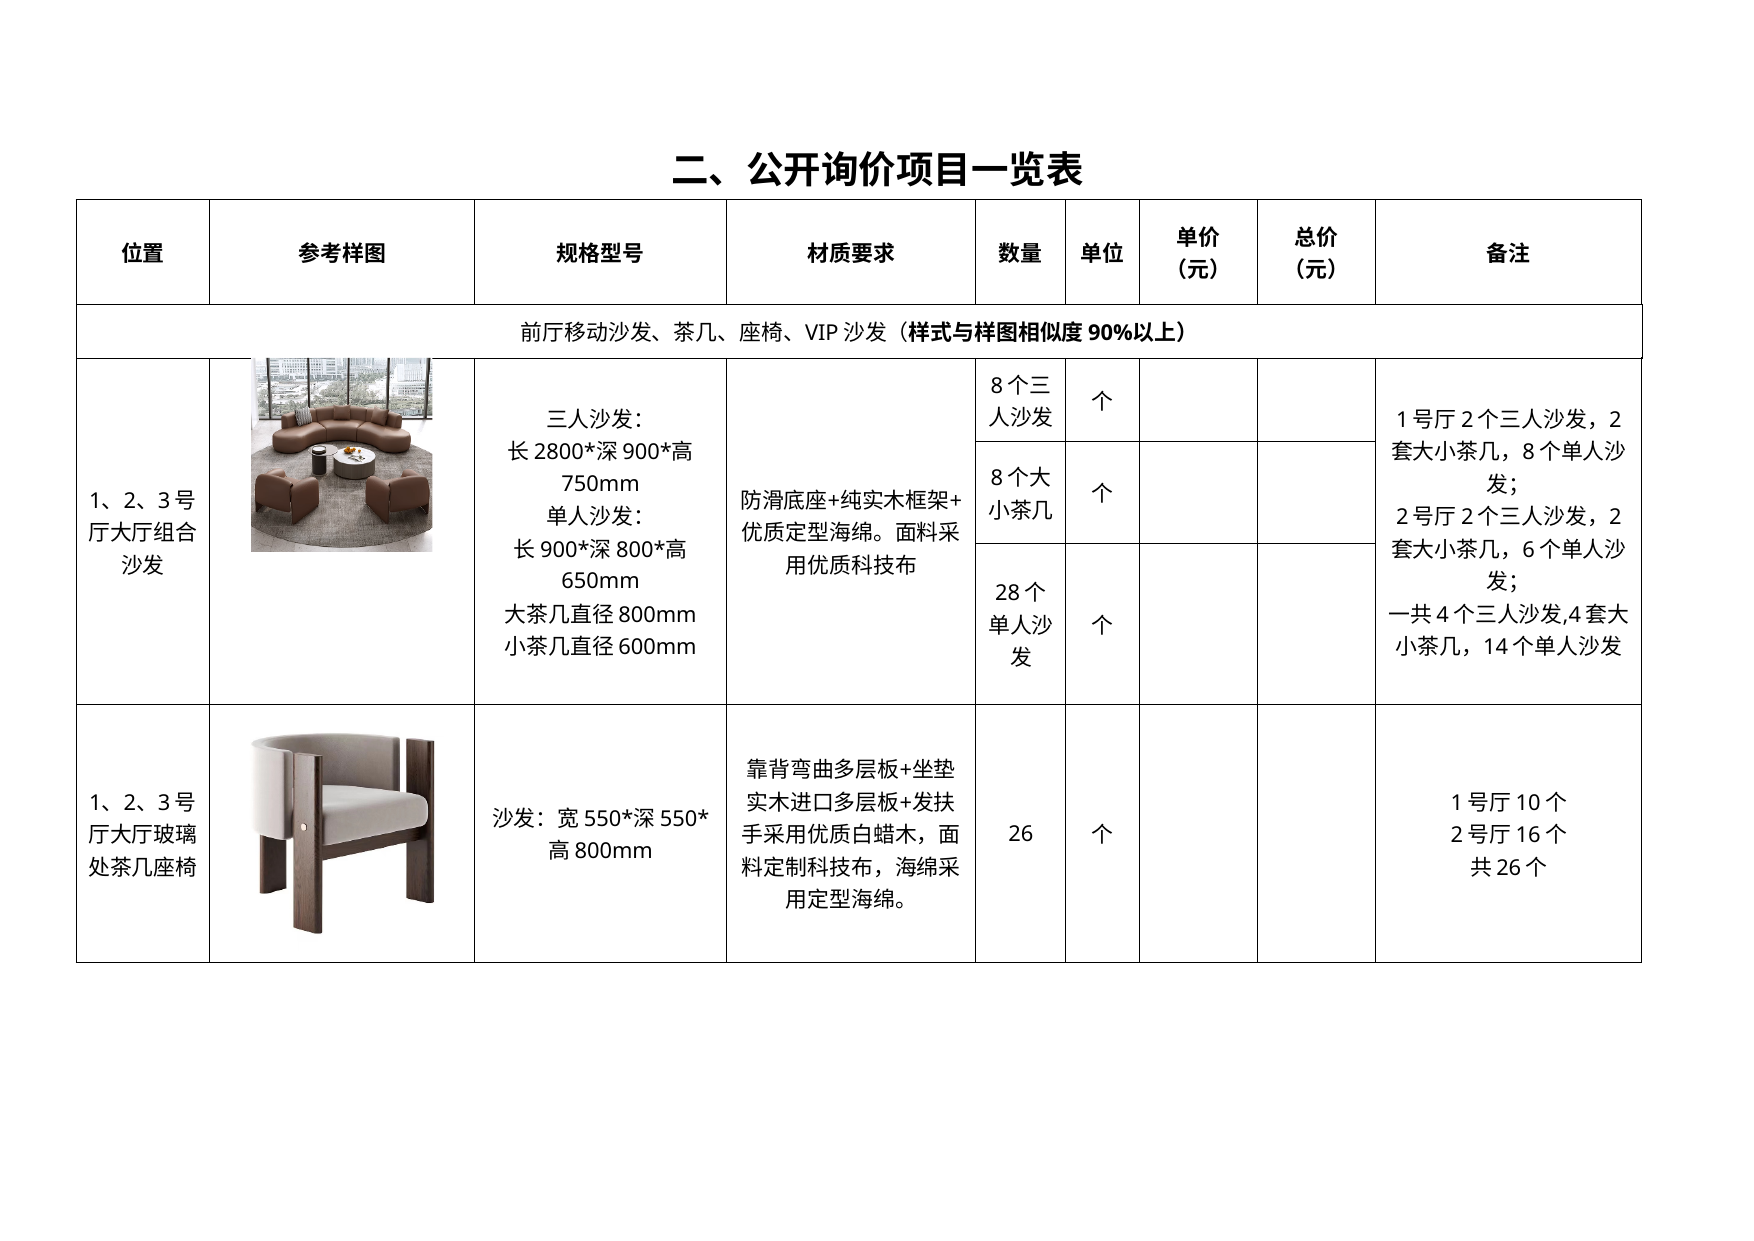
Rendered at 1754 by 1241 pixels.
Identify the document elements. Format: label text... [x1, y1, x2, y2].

table_header 材质要求 [727, 200, 975, 303]
table_cell [1258, 442, 1375, 543]
table_header 单价（元） [1140, 200, 1257, 303]
picture [221, 713, 463, 951]
text 二、公开询价项目一览表 [150, 134, 1604, 199]
table_cell 个 [1066, 705, 1139, 962]
picture [251, 357, 433, 552]
table_cell [1140, 359, 1257, 441]
table_header 单位 [1066, 200, 1139, 303]
table_cell 个 [1066, 544, 1139, 703]
table_header 备注 [1376, 200, 1641, 303]
table_cell 靠背弯曲多层板+坐垫实木进口多层板+发扶手采用优质白蜡木，面料定制科技布，海绵采用定型海绵。 [727, 705, 975, 962]
table_header 参考样图 [210, 200, 474, 303]
table_cell 1号厅2个三人沙发，2套大小茶几，8个单人沙发； 2号厅2个三人沙发，2套大小茶几，6个单人沙发； 一共4个三人沙发,4套大小茶几，14个单人沙发 [1376, 359, 1641, 703]
table_cell [1140, 705, 1257, 962]
table_cell 前厅移动沙发、茶几、座椅、VIP沙发（样式与样图相似度90%以上） [77, 305, 1642, 358]
table_header 规格型号 [475, 200, 726, 303]
table_cell 沙发：宽550*深550*高800mm [475, 705, 726, 962]
table_cell 1、2、3号厅大厅玻璃处茶几座椅 [77, 705, 209, 962]
table_cell [1258, 544, 1375, 703]
table_cell [1140, 544, 1257, 703]
table_cell [1258, 359, 1375, 441]
table_cell [1258, 705, 1375, 962]
table_cell 个 [1066, 442, 1139, 543]
table_cell 三人沙发： 长2800*深900*高750mm 单人沙发： 长900*深800*高650mm 大茶几直径800mm 小茶几直径600mm [475, 359, 726, 703]
table_cell [210, 705, 474, 962]
table_cell 28个单人沙发 [976, 544, 1065, 703]
table_header 总价（元） [1258, 200, 1375, 303]
table_cell [210, 359, 474, 703]
table_cell 防滑底座+纯实木框架+优质定型海绵。面料采用优质科技布 [727, 359, 975, 703]
table_cell 8个大小茶几 [976, 442, 1065, 543]
table_cell 1、2、3号厅大厅组合沙发 [77, 359, 209, 703]
table_cell 8个三人沙发 [976, 359, 1065, 441]
table_header 数量 [976, 200, 1065, 303]
table_header 位置 [77, 200, 209, 303]
table_cell 1号厅10个 2号厅16个 共26个 [1376, 705, 1641, 962]
table_cell [1140, 442, 1257, 543]
table_cell 个 [1066, 359, 1139, 441]
table_cell 26 [976, 705, 1065, 962]
